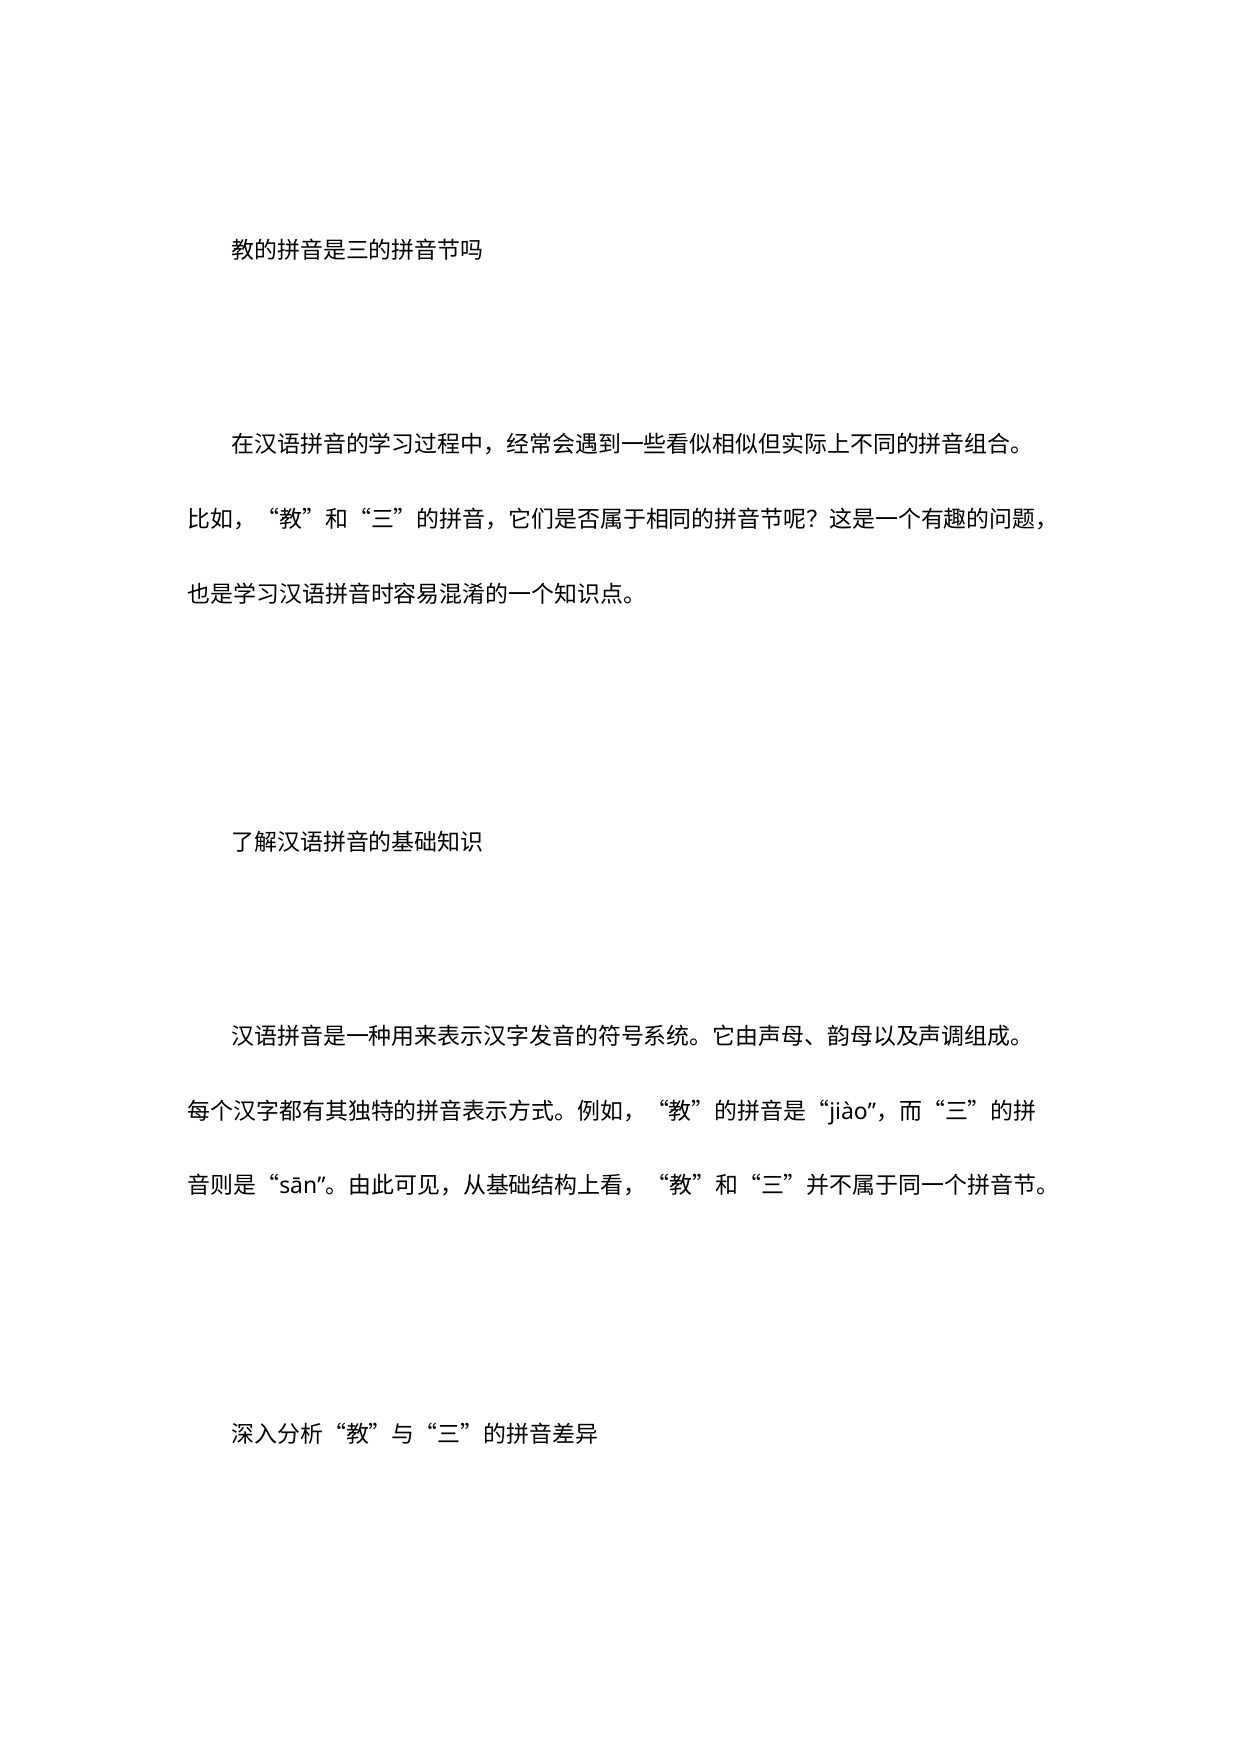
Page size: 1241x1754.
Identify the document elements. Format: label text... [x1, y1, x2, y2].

text 教的拼音是三的拼音节吗 [187, 216, 1053, 281]
text 深入分析“教”与“三”的拼音差异 [187, 1400, 1053, 1465]
text 汉语拼音是一种用来表示汉字发音的符号系统。它由声母、韵母以及声调组成。每个汉字都有其独特的拼音表示方式。例如，“教”的拼音是“jiào”，而“三”的拼音则是“sān”。由此可见，从基础结构上看，“教”和“三”并不属于同一个拼音节。 [187, 1002, 1053, 1216]
text 了解汉语拼音的基础知识 [187, 808, 1053, 873]
text 在汉语拼音的学习过程中，经常会遇到一些看似相似但实际上不同的拼音组合。比如，“教”和“三”的拼音，它们是否属于相同的拼音节呢？这是一个有趣的问题，也是学习汉语拼音时容易混淆的一个知识点。 [187, 410, 1053, 624]
